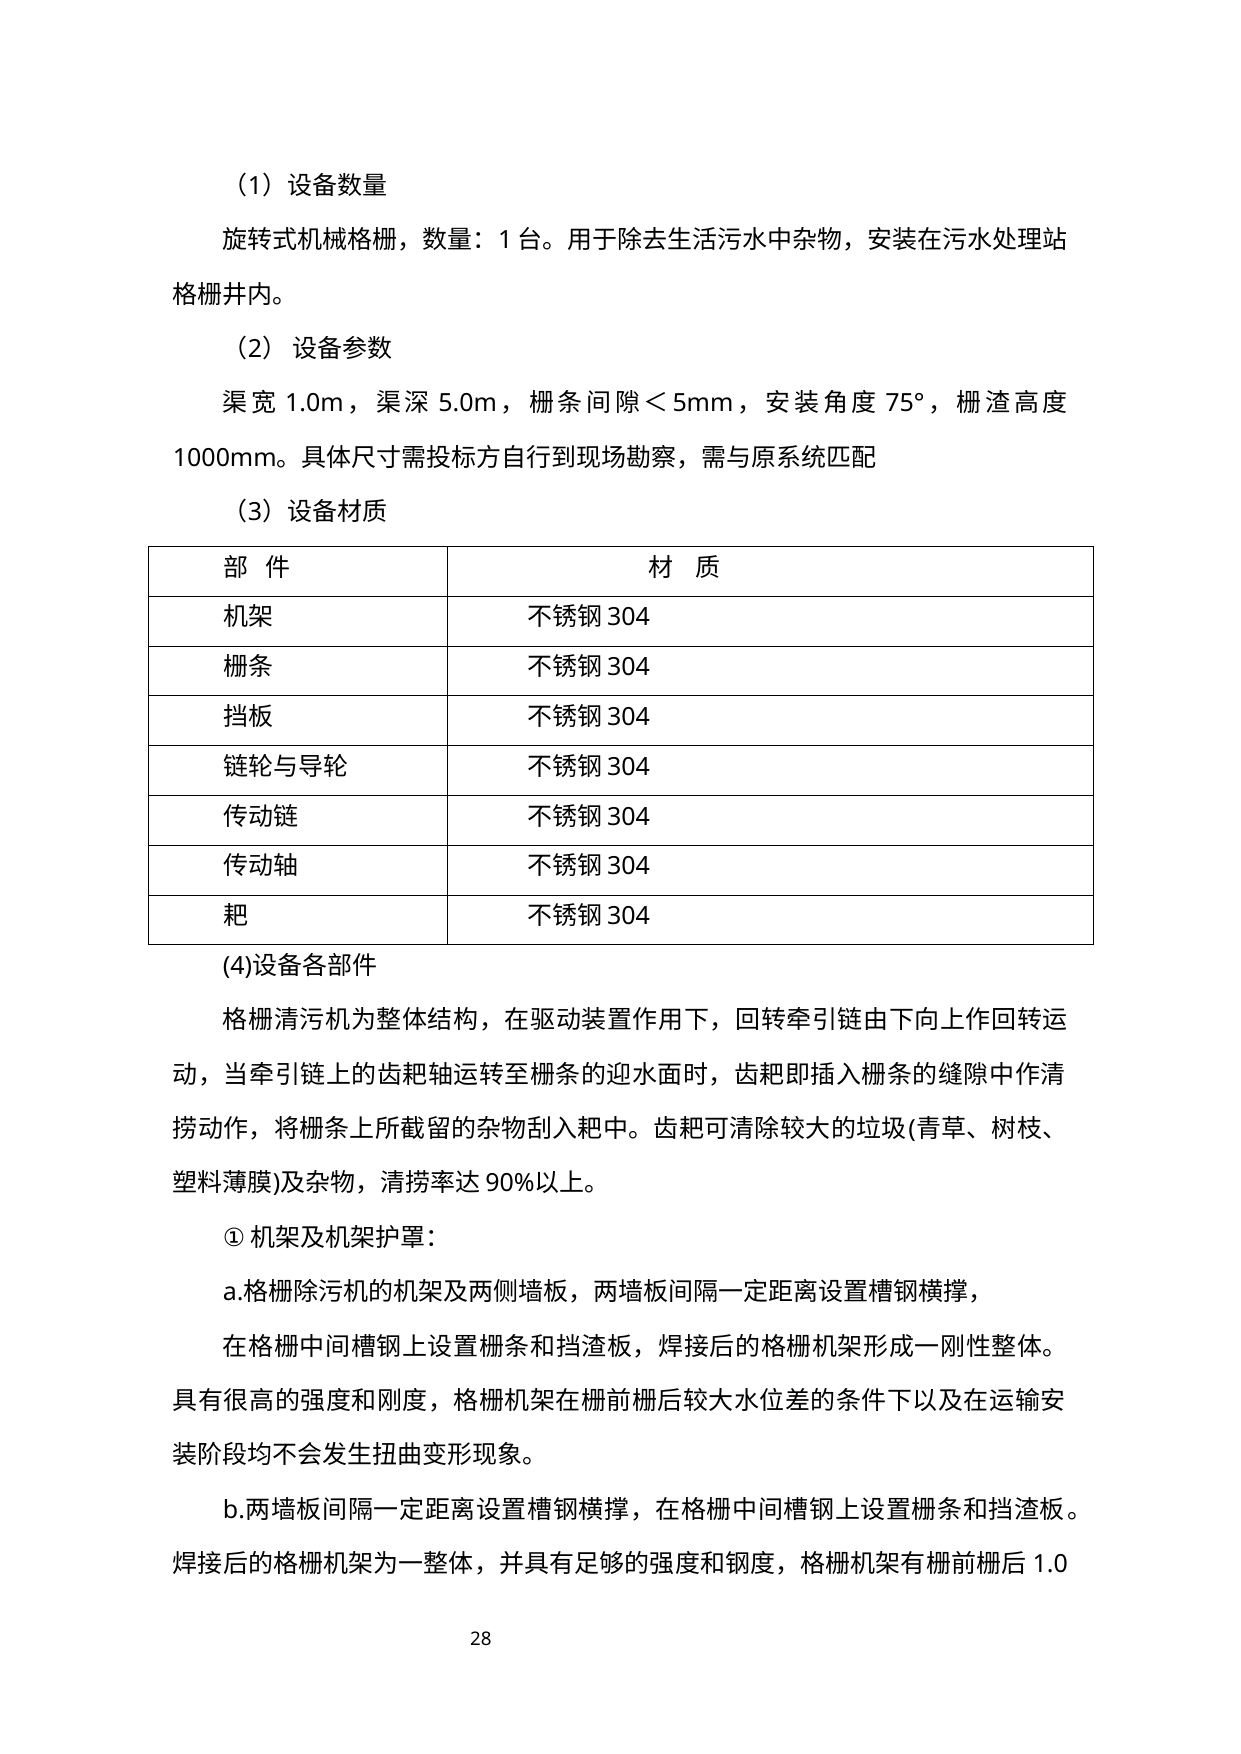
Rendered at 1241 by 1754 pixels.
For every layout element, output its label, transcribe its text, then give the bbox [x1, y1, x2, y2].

text （1）设备数量 [173, 165, 1068, 202]
text 在格栅中间槽钢上设置栅条和挡渣板，焊接后的格栅机架形成一刚性整体。具有很高的强度和刚度，格栅机架在栅前栅后较大水位差的条件下以及在运输安装阶段均不会发生扭曲变形现象。 [173, 1326, 1068, 1471]
table_header 材 质 [448, 547, 1093, 596]
text 格栅清污机为整体结构，在驱动装置作用下，回转牵引链由下向上作回转运动，当牵引链上的齿耙轴运转至栅条的迎水面时，齿耙即插入栅条的缝隙中作清捞动作，将栅条上所截留的杂物刮入耙中。齿耙可清除较大的垃圾(青草、树枝、塑料薄膜)及杂物，清捞率达90%以上。 [173, 1000, 1068, 1199]
table_cell 不锈钢304 [448, 696, 1093, 745]
text (4)设备各部件 [173, 945, 1068, 982]
table_cell 不锈钢304 [448, 896, 1093, 944]
table_cell 不锈钢304 [448, 647, 1093, 695]
table_cell 不锈钢304 [448, 746, 1093, 795]
table_cell 不锈钢304 [448, 796, 1093, 845]
table_cell 传动链 [149, 796, 447, 845]
table_cell 耙 [149, 896, 447, 944]
table_cell 不锈钢304 [448, 846, 1093, 894]
table_cell 机架 [149, 597, 447, 646]
table_header 部 件 [149, 547, 447, 596]
table_cell 栅条 [149, 647, 447, 695]
text ①机架及机架护罩： [173, 1217, 1068, 1253]
table_cell 不锈钢304 [448, 597, 1093, 646]
text （3）设备材质 [173, 492, 1068, 528]
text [173, 1489, 1068, 1580]
table_cell 挡板 [149, 696, 447, 745]
text 渠宽1.0m，渠深5.0m，栅条间隙＜5mm，安装角度75°，栅渣高度1000mm。具体尺寸需投标方自行到现场勘察，需与原系统匹配 [173, 383, 1068, 473]
text （2） 设备参数 [173, 328, 1068, 365]
text 旋转式机械格栅，数量：1台。用于除去生活污水中杂物，安装在污水处理站格栅井内。 [173, 220, 1068, 310]
table_cell 链轮与导轮 [149, 746, 447, 795]
table_cell 传动轴 [149, 846, 447, 894]
text a.格栅除污机的机架及两侧墙板，两墙板间隔一定距离设置槽钢横撑， [173, 1272, 1068, 1308]
